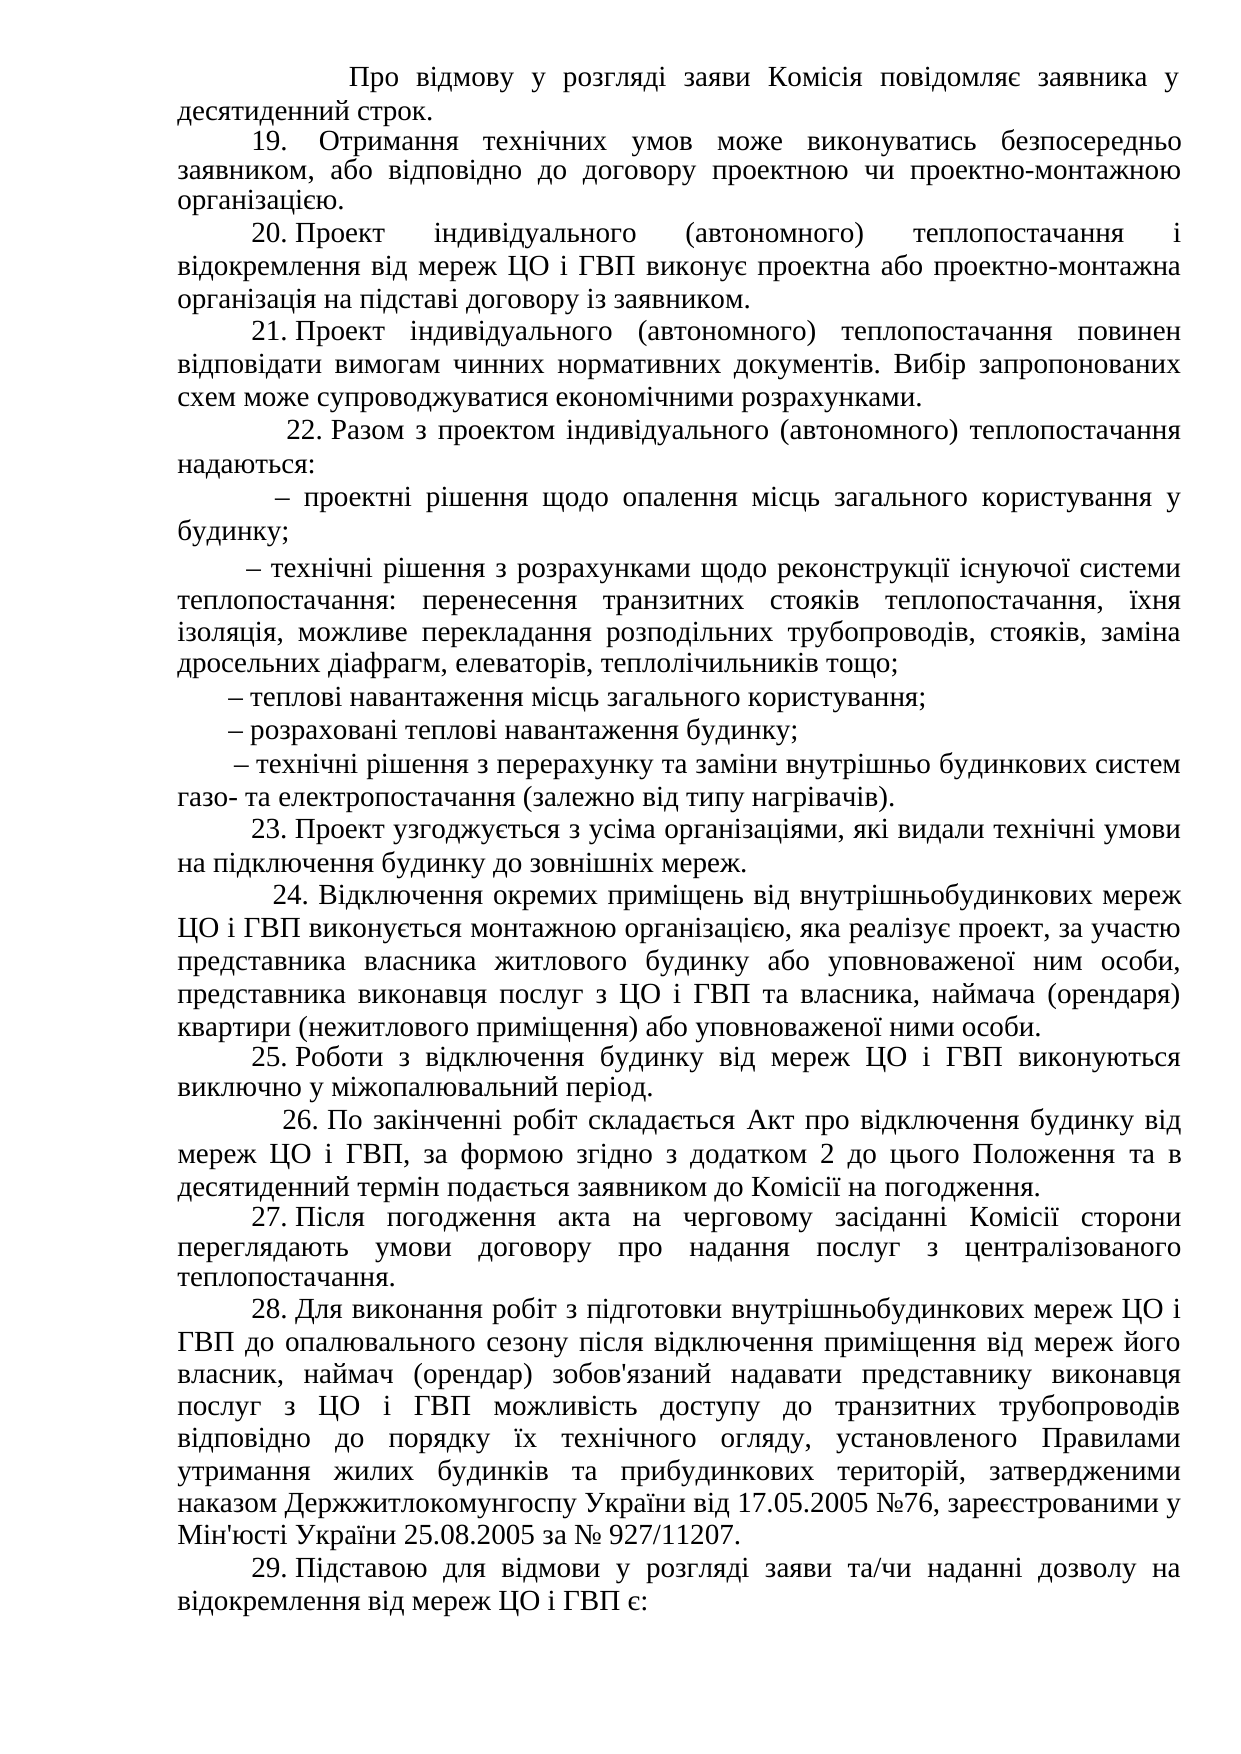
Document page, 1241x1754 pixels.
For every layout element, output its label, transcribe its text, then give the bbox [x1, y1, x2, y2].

text 24. Відключення окремих приміщень від внутрішньобудинкових мереж ЦО і ГВП виконується монтажною організацією, яка реалізує проект, за участю представника власника житлового будинку або уповноваженої ним особи, представника виконавця послуг з ЦО і ГВП та власника, наймача (орендаря) квартири (нежитлового приміщення) або уповноваженої ними особи. [177, 878, 1182, 1043]
text 29. Підставою для відмови у розгляді заяви та/чи наданні дозволу на відокремлення від мереж ЦО і ГВП є: [177, 1551, 1182, 1617]
text Про відмову у розгляді заяви Комісія повідомляє заявника у десятиденний строк. [177, 59, 1182, 126]
text 19. Отримання технічних умов може виконуватись безпосередньо заявником, або відповідно до договору проектною чи проектно-монтажною організацією. [177, 126, 1182, 216]
text 20. Проект індивідуального (автономного) теплопостачання і відокремлення від мереж ЦО і ГВП виконує проектна або проектно-монтажна організація на підставі договору із заявником. [177, 216, 1182, 314]
text 25. Роботи з відключення будинку від мереж ЦО і ГВП виконуються виключно у міжопалювальний період. [177, 1043, 1182, 1102]
text – проектні рішення щодо опалення місць загального користування у будинку; [177, 479, 1182, 547]
text 28. Для виконання робіт з підготовки внутрішньобудинкових мереж ЦО і ГВП до опалювального сезону після відключення приміщення від мереж його власник, наймач (орендар) зобов'язаний надавати представнику виконавця послуг з ЦО і ГВП можливість доступу до транзитних трубопроводів відповідно до порядку їх технічного огляду, установленого Правилами утримання жилих будинків та прибудинкових територій, затвердженими наказом Держжитлокомунгоспу України від 17.05.2005 №76, зареєстрованими у Мін'юсті України 25.08.2005 за № 927/11207. [177, 1293, 1182, 1551]
text 26. По закінченні робіт складається Акт про відключення будинку від мереж ЦО і ГВП, за формою згідно з додатком 2 до цього Положення та в десятиденний термін подається заявником до Комісії на погодження. [177, 1102, 1182, 1203]
text 22. Разом з проектом індивідуального (автономного) теплопостачання надаються: [177, 413, 1182, 479]
text – технічні рішення з розрахунками щодо реконструкції існуючої системи теплопостачання: перенесення транзитних стояків теплопостачання, їхня ізоляція, можливе перекладання розподільних трубопроводів, стояків, заміна дросельних діафрагм, елеваторів, теплолічильників тощо; [177, 553, 1182, 679]
text 23. Проект узгоджується з усіма організаціями, які видали технічні умови на підключення будинку до зовнішніх мереж. [177, 813, 1182, 878]
text – теплові навантаження місць загального користування; [177, 679, 1182, 712]
text 27. Після погодження акта на черговому засіданні Комісії сторони переглядають умови договору про надання послуг з централізованого теплопостачання. [177, 1203, 1182, 1293]
text – розраховані теплові навантаження будинку; [177, 712, 1182, 746]
text 21. Проект індивідуального (автономного) теплопостачання повинен відповідати вимогам чинних нормативних документів. Вибір запропонованих схем може супроводжуватися економічними розрахунками. [177, 314, 1182, 413]
text – технічні рішення з перерахунку та заміни внутрішньо будинкових систем газо- та електропостачання (залежно від типу нагрівачів). [177, 747, 1182, 813]
